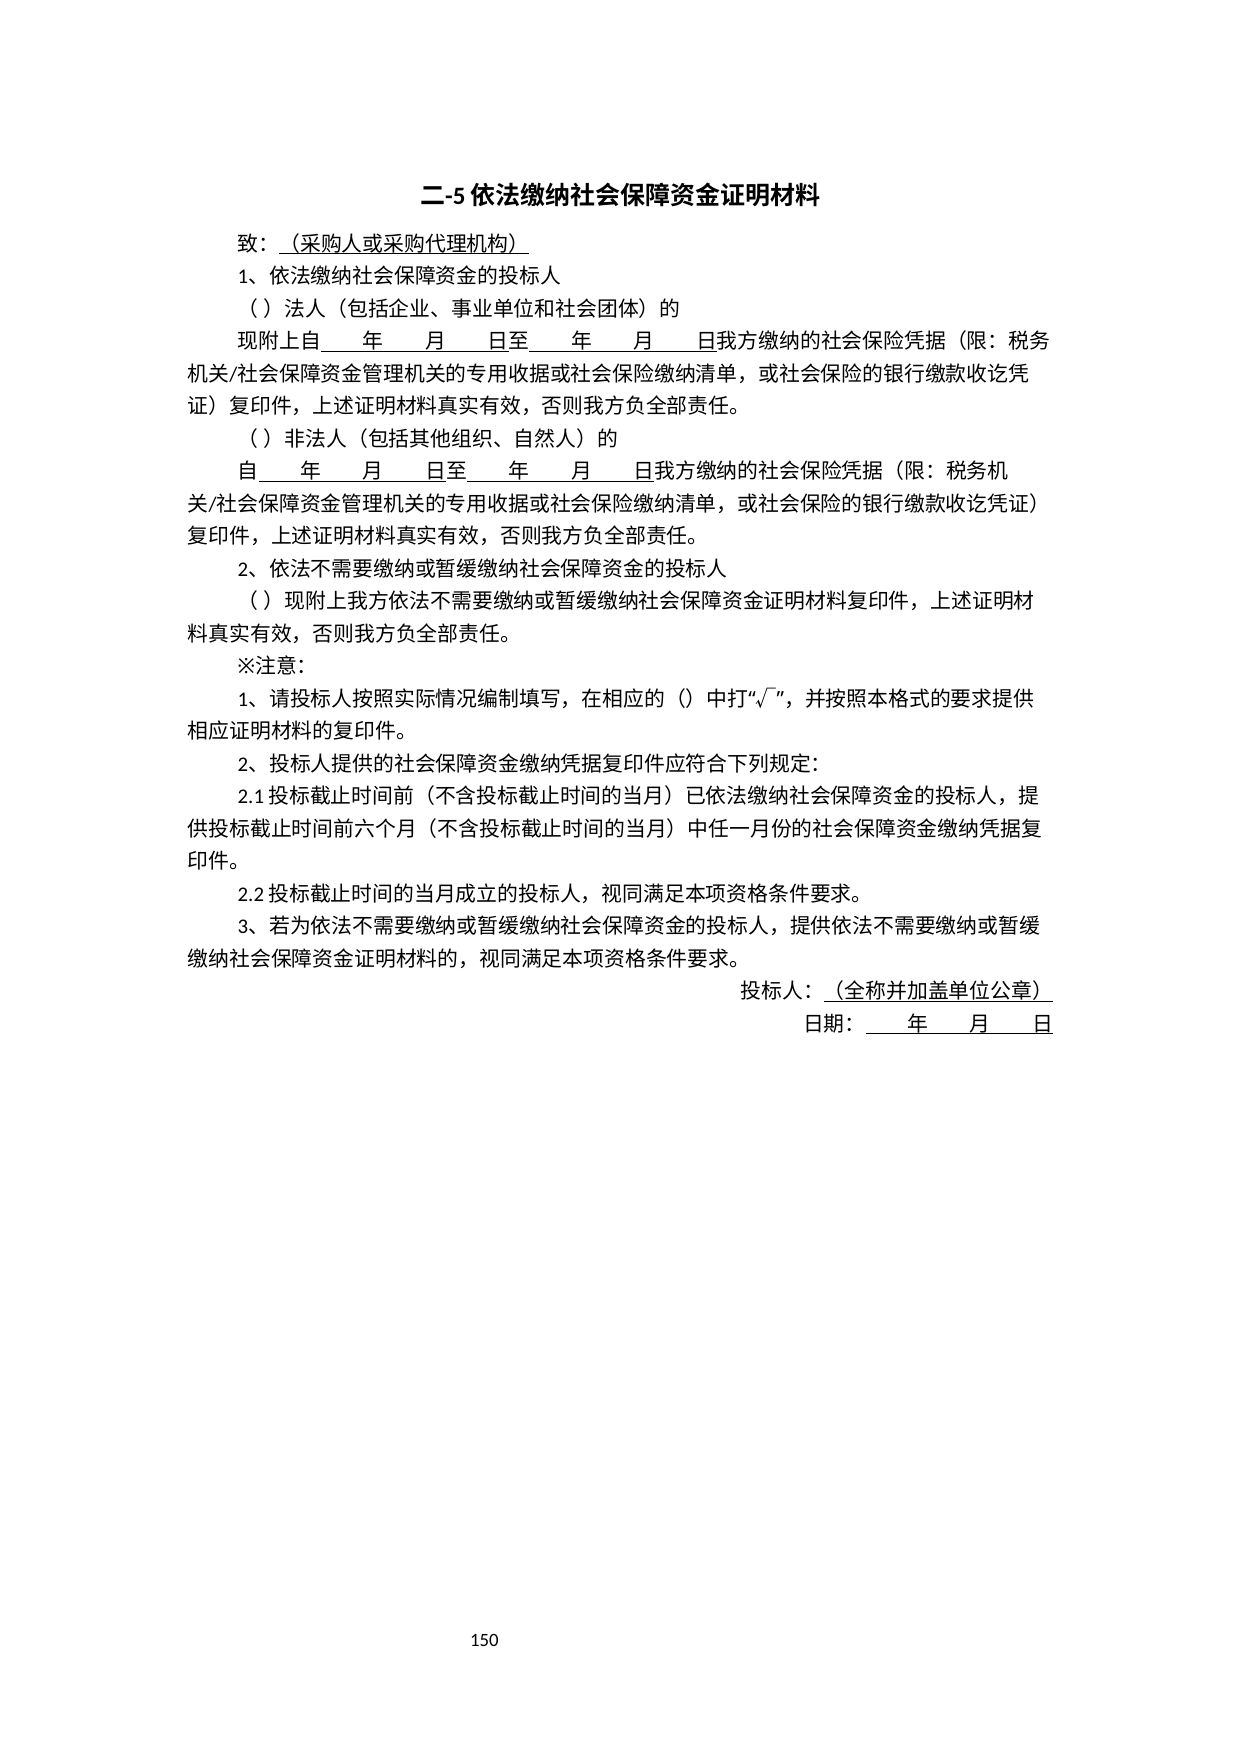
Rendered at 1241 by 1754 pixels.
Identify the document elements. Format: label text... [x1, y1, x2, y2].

text 日期： 年 月 日 [187, 1007, 1053, 1039]
text 2、依法不需要缴纳或暂缓缴纳社会保障资金的投标人 [187, 552, 1053, 584]
text （ ）非法人（包括其他组织、自然人）的 [187, 422, 1053, 454]
text 致：（采购人或采购代理机构） [187, 227, 1053, 259]
text 2.1投标截止时间前（不含投标截止时间的当月）已依法缴纳社会保障资金的投标人，提供投标截止时间前六个月（不含投标截止时间的当月）中任一月份的社会保障资金缴纳凭据复印件。 [187, 779, 1053, 877]
text 现附上自 年 月 日至 年 月 日我方缴纳的社会保险凭据（限：税务机关/社会保障资金管理机关的专用收据或社会保险缴纳清单，或社会保险的银行缴款收讫凭证）复印件，上述证明材料真实有效，否则我方负全部责任。 [187, 324, 1053, 422]
text 3、若为依法不需要缴纳或暂缓缴纳社会保障资金的投标人，提供依法不需要缴纳或暂缓缴纳社会保障资金证明材料的，视同满足本项资格条件要求。 [187, 909, 1053, 974]
text 2、投标人提供的社会保障资金缴纳凭据复印件应符合下列规定： [187, 747, 1053, 779]
text 2.2投标截止时间的当月成立的投标人，视同满足本项资格条件要求。 [187, 877, 1053, 909]
text 1、依法缴纳社会保障资金的投标人 [187, 259, 1053, 292]
text ※注意： [187, 649, 1053, 682]
text （ ）现附上我方依法不需要缴纳或暂缓缴纳社会保障资金证明材料复印件，上述证明材料真实有效，否则我方负全部责任。 [187, 584, 1053, 649]
text 1、请投标人按照实际情况编制填写，在相应的（）中打“√”，并按照本格式的要求提供相应证明材料的复印件。 [187, 682, 1053, 747]
text 自 年 月 日至 年 月 日我方缴纳的社会保险凭据（限：税务机关/社会保障资金管理机关的专用收据或社会保险缴纳清单，或社会保险的银行缴款收讫凭证）复印件，上述证明材料真实有效，否则我方负全部责任。 [187, 454, 1053, 552]
text 投标人：（全称并加盖单位公章） [187, 974, 1053, 1007]
text 二-5依法缴纳社会保障资金证明材料 [187, 162, 1053, 227]
text （ ）法人（包括企业、事业单位和社会团体）的 [187, 292, 1053, 324]
